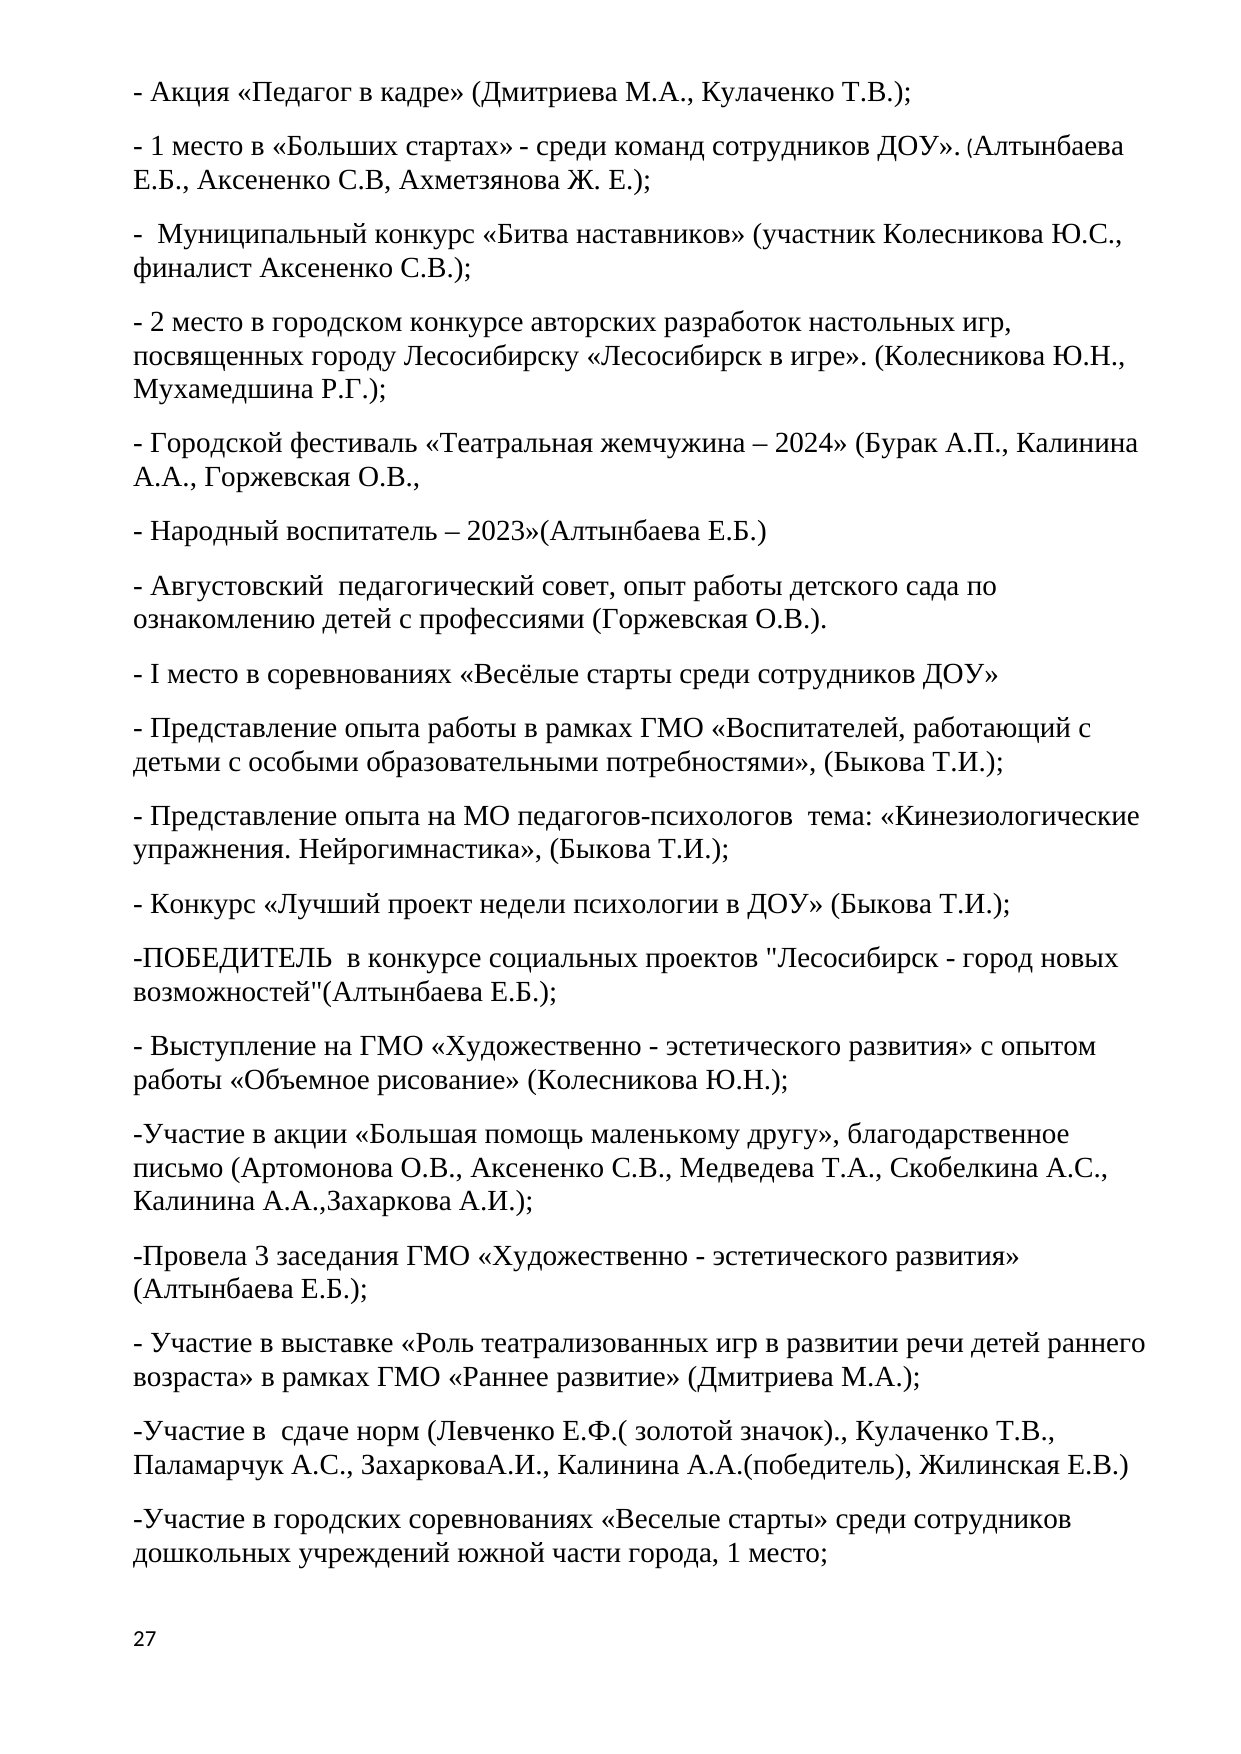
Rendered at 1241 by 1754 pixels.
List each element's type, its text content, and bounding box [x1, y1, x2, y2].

text -Провела 3 заседания ГМО «Художественно - эстетического развития» (Алтынбаева Е.Б.); [133, 1238, 1152, 1305]
text - Участие в выставке «Роль театрализованных игр в развитии речи детей раннего возраста» в рамках ГМО «Раннее развитие» (Дмитриева М.А.); [133, 1326, 1152, 1393]
text - 2 место в городском конкурсе авторских разработок настольных игр, посвященных городу Лесосибирску «Лесосибирск в игре». (Колесникова Ю.Н., Мухамедшина Р.Г.); [133, 304, 1152, 405]
text - Выступление на ГМО «Художественно - эстетического развития» с опытом работы «Объемное рисование» (Колесникова Ю.Н.); [133, 1028, 1152, 1095]
text - Акция «Педагог в кадре» (Дмитриева М.А., Кулаченко Т.В.); [133, 74, 1152, 107]
text - Народный воспитатель – 2023»(Алтынбаева Е.Б.) [133, 513, 1152, 547]
text - Муниципальный конкурс «Битва наставников» (участник Колесникова Ю.С., финалист Аксененко С.В.); [133, 216, 1152, 283]
text - Конкурс «Лучший проект недели психологии в ДОУ» (Быкова Т.И.); [133, 886, 1152, 919]
text - Городской фестиваль «Театральная жемчужина – 2024» (Бурак А.П., Калинина А.А., Горжевская О.В., [133, 426, 1152, 493]
text -Участие в акции «Большая помощь маленькому другу», благодарственное письмо (Артомонова О.В., Аксененко С.В., Медведева Т.А., Скобелкина А.С., Калинина А.А.,Захаркова А.И.); [133, 1116, 1152, 1217]
text - I место в соревнованиях «Весёлые старты среди сотрудников ДОУ» [133, 656, 1152, 689]
text - 1 место в «Больших стартах» - среди команд сотрудников ДОУ». (Алтынбаева Е.Б., Аксененко С.В, Ахметзянова Ж. Е.); [133, 128, 1152, 195]
text - Августовский педагогический совет, опыт работы детского сада по ознакомлению детей с профессиями (Горжевская О.В.). [133, 568, 1152, 635]
text - Представление опыта работы в рамках ГМО «Воспитателей, работающий с детьми с особыми образовательными потребностями», (Быкова Т.И.); [133, 710, 1152, 777]
text -ПОБЕДИТЕЛЬ в конкурсе социальных проектов "Лесосибирск - город новых возможностей"(Алтынбаева Е.Б.); [133, 940, 1152, 1007]
text -Участие в городских соревнованиях «Веселые старты» среди сотрудников дошкольных учреждений южной части города, 1 место; [133, 1501, 1152, 1568]
text -Участие в сдаче норм (Левченко Е.Ф.( золотой значок)., Кулаченко Т.В., Паламарчук А.С., ЗахарковаА.И., Калинина А.А.(победитель), Жилинская Е.В.) [133, 1413, 1152, 1481]
text - Представление опыта на МО педагогов-психологов тема: «Кинезиологические упражнения. Нейрогимнастика», (Быкова Т.И.); [133, 798, 1152, 865]
